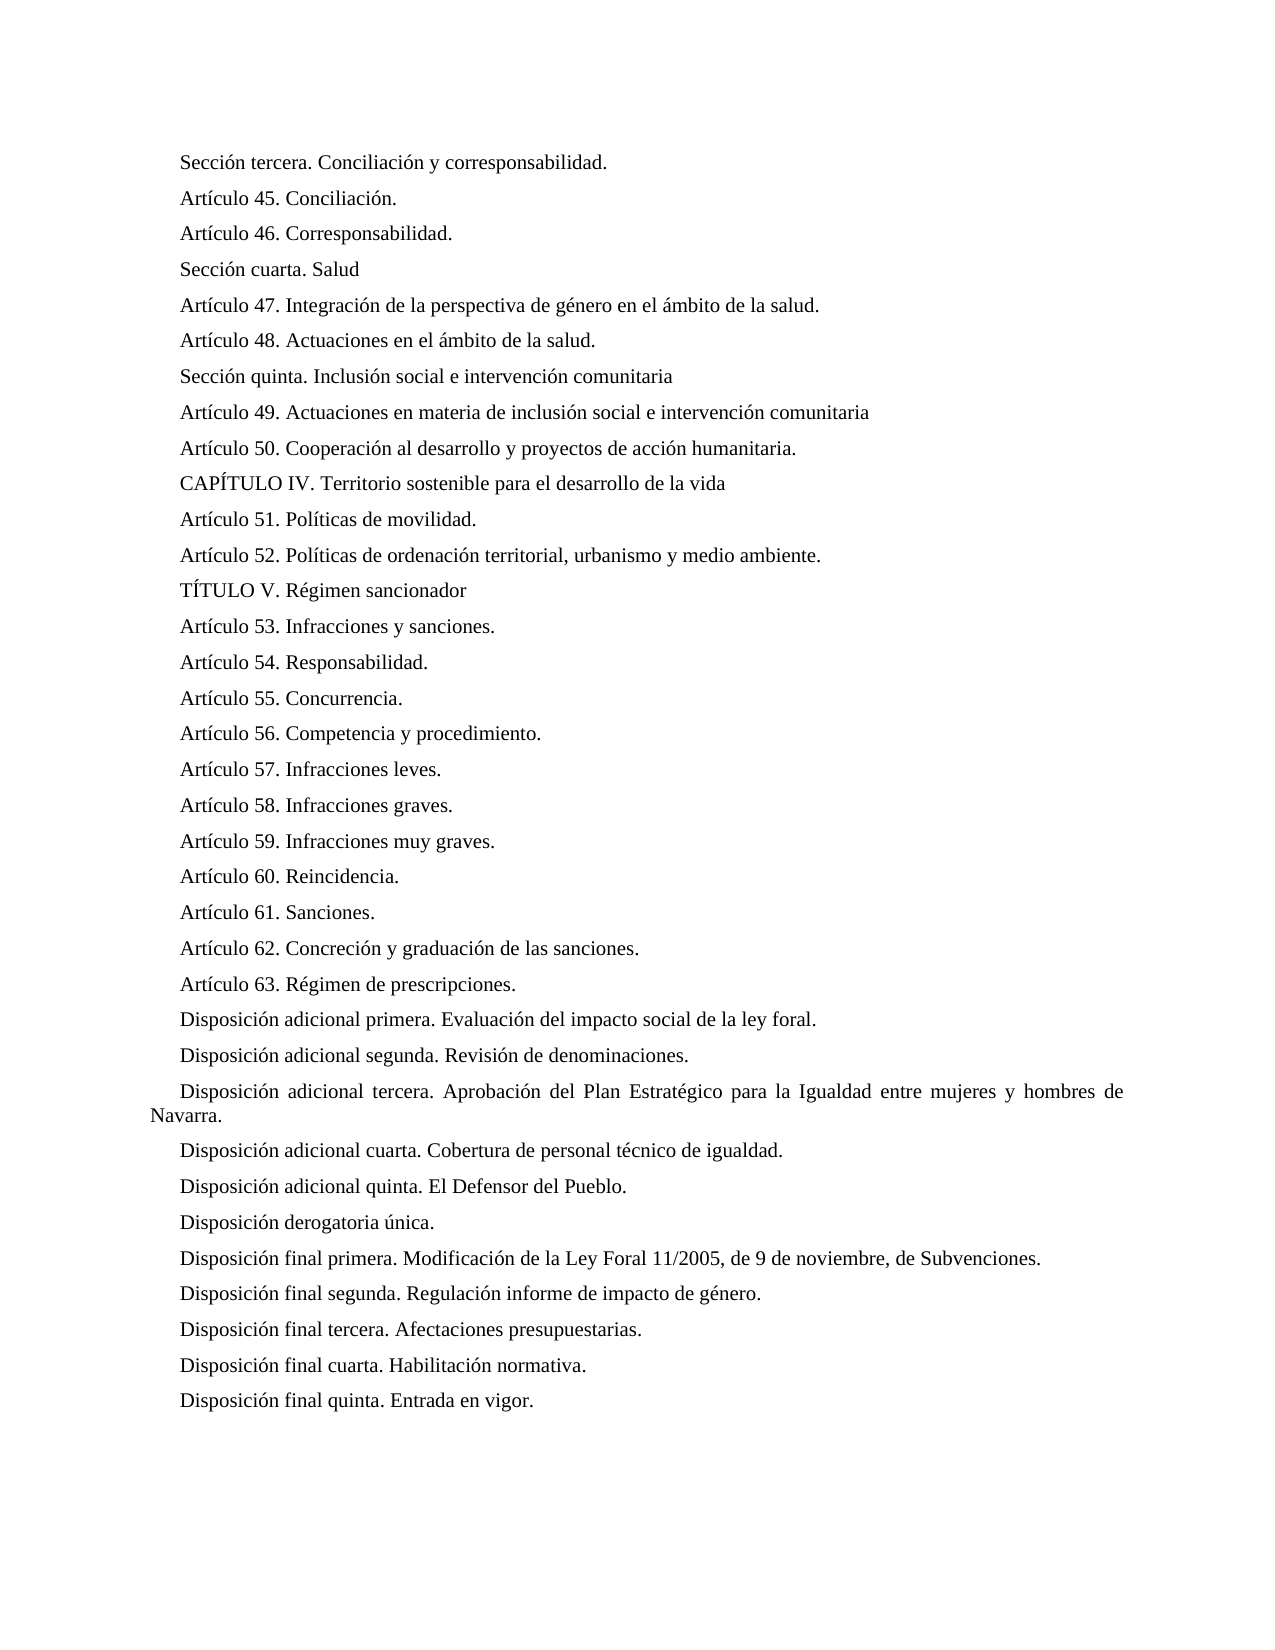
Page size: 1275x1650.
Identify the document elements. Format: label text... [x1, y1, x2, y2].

text Disposición adicional tercera. Aprobación del Plan Estratégico para la Igualdad entre mujeres y hombres de Navarra. [150, 1079, 1125, 1127]
text Disposición final segunda. Regulación informe de impacto de género. [150, 1282, 1125, 1306]
text Disposición final quinta. Entrada en vigor. [150, 1389, 1125, 1413]
text Disposición derogatoria única. [150, 1210, 1125, 1234]
text Disposición final tercera. Afectaciones presupuestarias. [150, 1317, 1125, 1341]
text CAPÍTULO IV. Territorio sostenible para el desarrollo de la vida [150, 472, 1125, 496]
text Artículo 47. Integración de la perspectiva de género en el ámbito de la salud. [150, 293, 1125, 317]
text Artículo 50. Cooperación al desarrollo y proyectos de acción humanitaria. [150, 436, 1125, 460]
text Artículo 54. Responsabilidad. [150, 650, 1125, 674]
text Artículo 57. Infracciones leves. [150, 757, 1125, 781]
text Artículo 62. Concreción y graduación de las sanciones. [150, 936, 1125, 960]
text Artículo 58. Infracciones graves. [150, 793, 1125, 817]
text Disposición final primera. Modificación de la Ley Foral 11/2005, de 9 de noviembre, de Subvenciones. [150, 1246, 1125, 1270]
text Disposición adicional segunda. Revisión de denominaciones. [150, 1043, 1125, 1067]
text Artículo 48. Actuaciones en el ámbito de la salud. [150, 329, 1125, 353]
text Artículo 60. Reincidencia. [150, 864, 1125, 888]
text Artículo 52. Políticas de ordenación territorial, urbanismo y medio ambiente. [150, 543, 1125, 567]
text Artículo 51. Políticas de movilidad. [150, 507, 1125, 531]
text Artículo 56. Competencia y procedimiento. [150, 722, 1125, 746]
text Disposición adicional primera. Evaluación del impacto social de la ley foral. [150, 1007, 1125, 1031]
text Sección cuarta. Salud [150, 257, 1125, 281]
text Artículo 61. Sanciones. [150, 900, 1125, 924]
text TÍTULO V. Régimen sancionador [150, 579, 1125, 603]
text Sección quinta. Inclusión social e intervención comunitaria [150, 364, 1125, 388]
text Disposición final cuarta. Habilitación normativa. [150, 1353, 1125, 1377]
text Artículo 55. Concurrencia. [150, 686, 1125, 710]
text Artículo 53. Infracciones y sanciones. [150, 614, 1125, 638]
text Disposición adicional cuarta. Cobertura de personal técnico de igualdad. [150, 1139, 1125, 1163]
text Artículo 63. Régimen de prescripciones. [150, 972, 1125, 996]
text Sección tercera. Conciliación y corresponsabilidad. [150, 150, 1125, 174]
text Artículo 45. Conciliación. [150, 186, 1125, 210]
text Artículo 46. Corresponsabilidad. [150, 221, 1125, 245]
text Artículo 59. Infracciones muy graves. [150, 829, 1125, 853]
text Disposición adicional quinta. El Defensor del Pueblo. [150, 1174, 1125, 1198]
text Artículo 49. Actuaciones en materia de inclusión social e intervención comunitaria [150, 400, 1125, 424]
